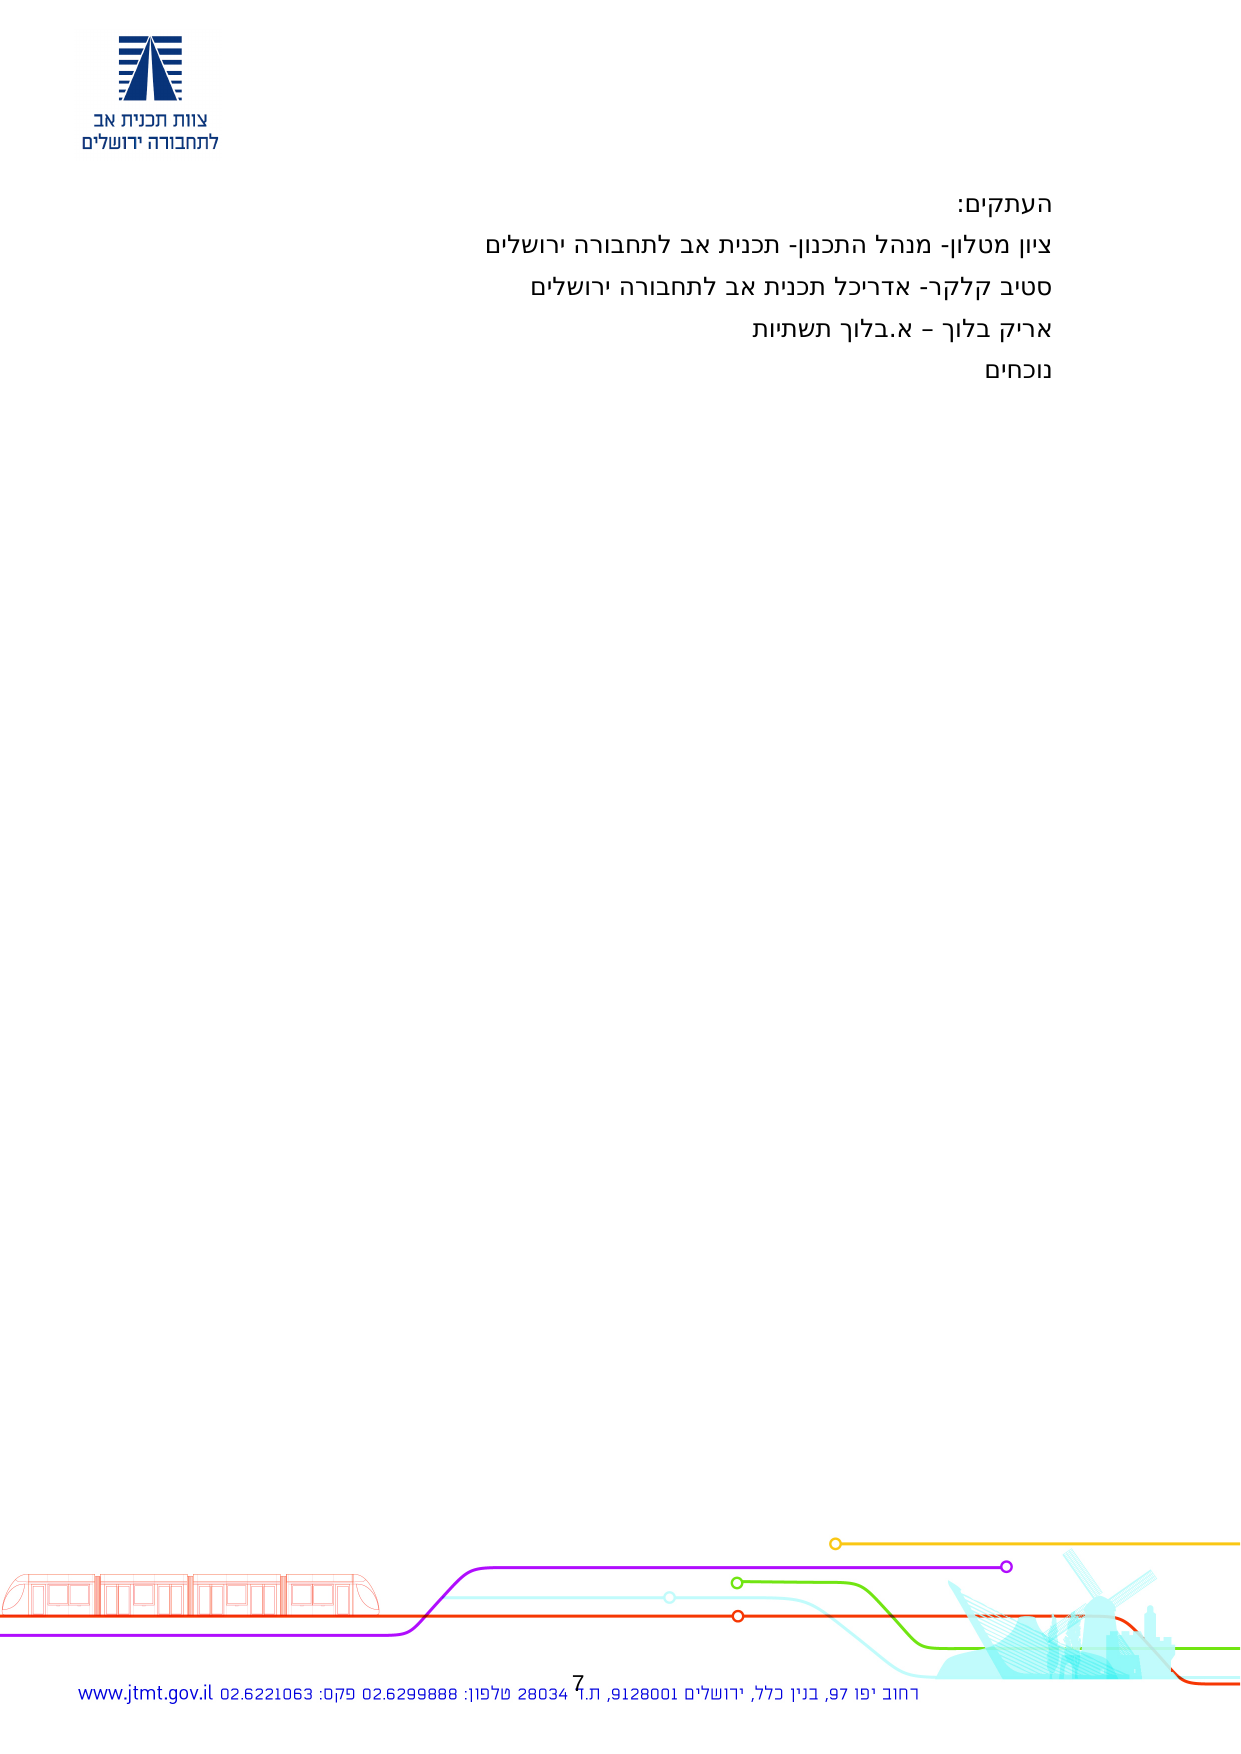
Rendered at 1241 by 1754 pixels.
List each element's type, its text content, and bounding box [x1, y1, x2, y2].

text סטיב קלקר- אדריכל תכנית אב לתחבורה ירושלים [103, 272, 1053, 301]
picture [0, 1474, 1241, 1754]
text ציון מטלון- מנהל התכנון- תכנית אב לתחבורה ירושלים [103, 231, 1053, 260]
picture [73, 29, 223, 161]
text אריק בלוך – א.בלוך תשתיות [103, 314, 1053, 343]
text העתקים: [103, 189, 1053, 218]
text נוכחים [103, 356, 1053, 385]
